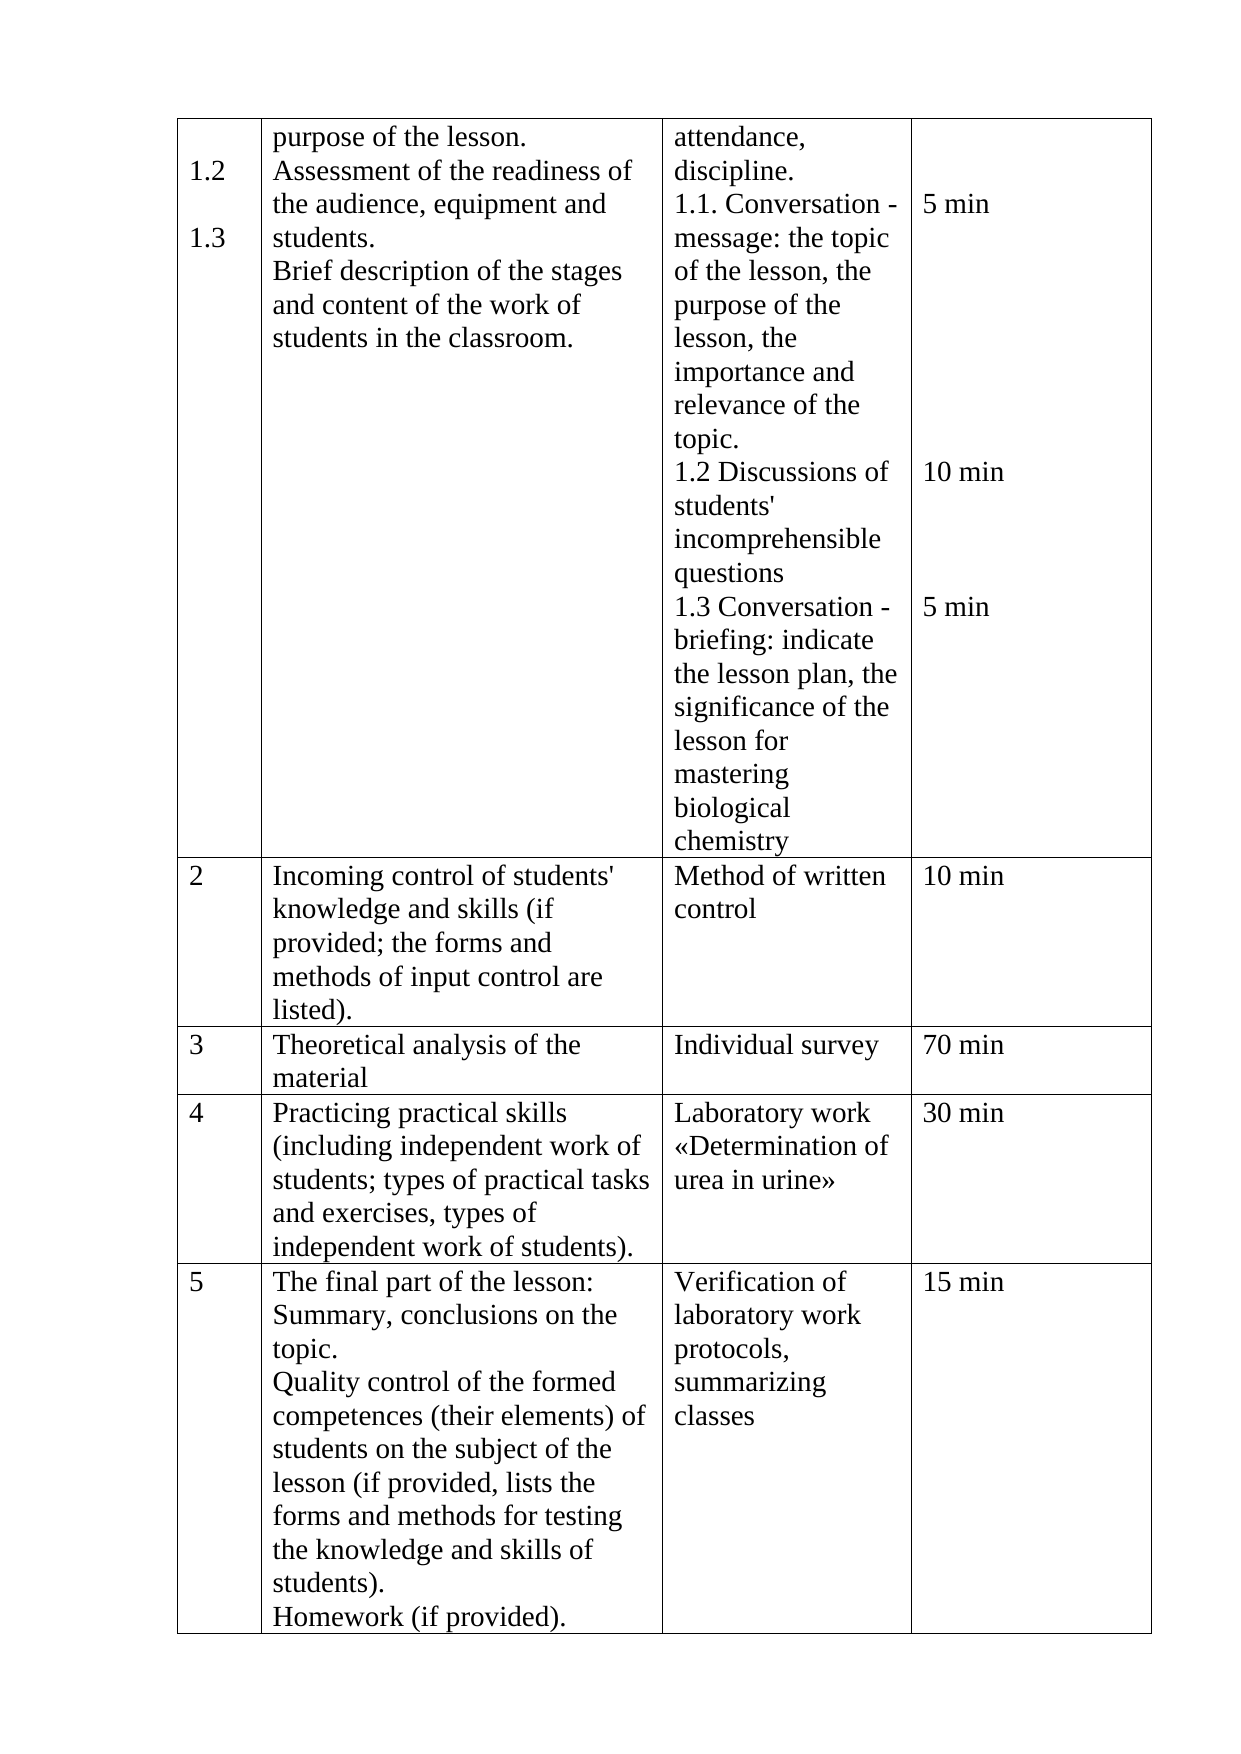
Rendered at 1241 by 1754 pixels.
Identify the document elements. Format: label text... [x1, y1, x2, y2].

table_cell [912, 119, 1151, 857]
table_cell Theoretical analysis of the material [262, 1027, 662, 1094]
table_cell Practicing practical skills (including independent work of students; types of practical tasks and exercises, types of independent work of students). [262, 1095, 662, 1263]
table_cell Method of written control [663, 858, 911, 1026]
table_cell 1 1.1 1.2 1.3 [178, 119, 261, 857]
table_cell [262, 119, 662, 857]
table_cell Verification of laboratory work protocols, summarizing classes [663, 1264, 911, 1633]
table_cell 70 min [912, 1027, 1151, 1094]
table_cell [663, 119, 911, 857]
table_cell 15 min [912, 1264, 1151, 1633]
table_cell 30 min [912, 1095, 1151, 1263]
table_cell Incoming control of students' knowledge and skills (if provided; the forms and methods of input control are listed). [262, 858, 662, 1026]
table_cell 10 min [912, 858, 1151, 1026]
table_cell 3 [178, 1027, 261, 1094]
table_cell 2 [178, 858, 261, 1026]
table_cell The final part of the lesson: Summary, conclusions on the topic. Quality control of the formed competences (their elements) of students on the subject of the lesson (if provided, lists the forms and methods for testing the knowledge and skills of students). Homework (if provided). [262, 1264, 662, 1633]
table_cell Laboratory work «Determination of urea in urine» [663, 1095, 911, 1263]
table_cell Individual survey [663, 1027, 911, 1094]
table_cell 5 [178, 1264, 261, 1633]
table_cell 4 [178, 1095, 261, 1263]
